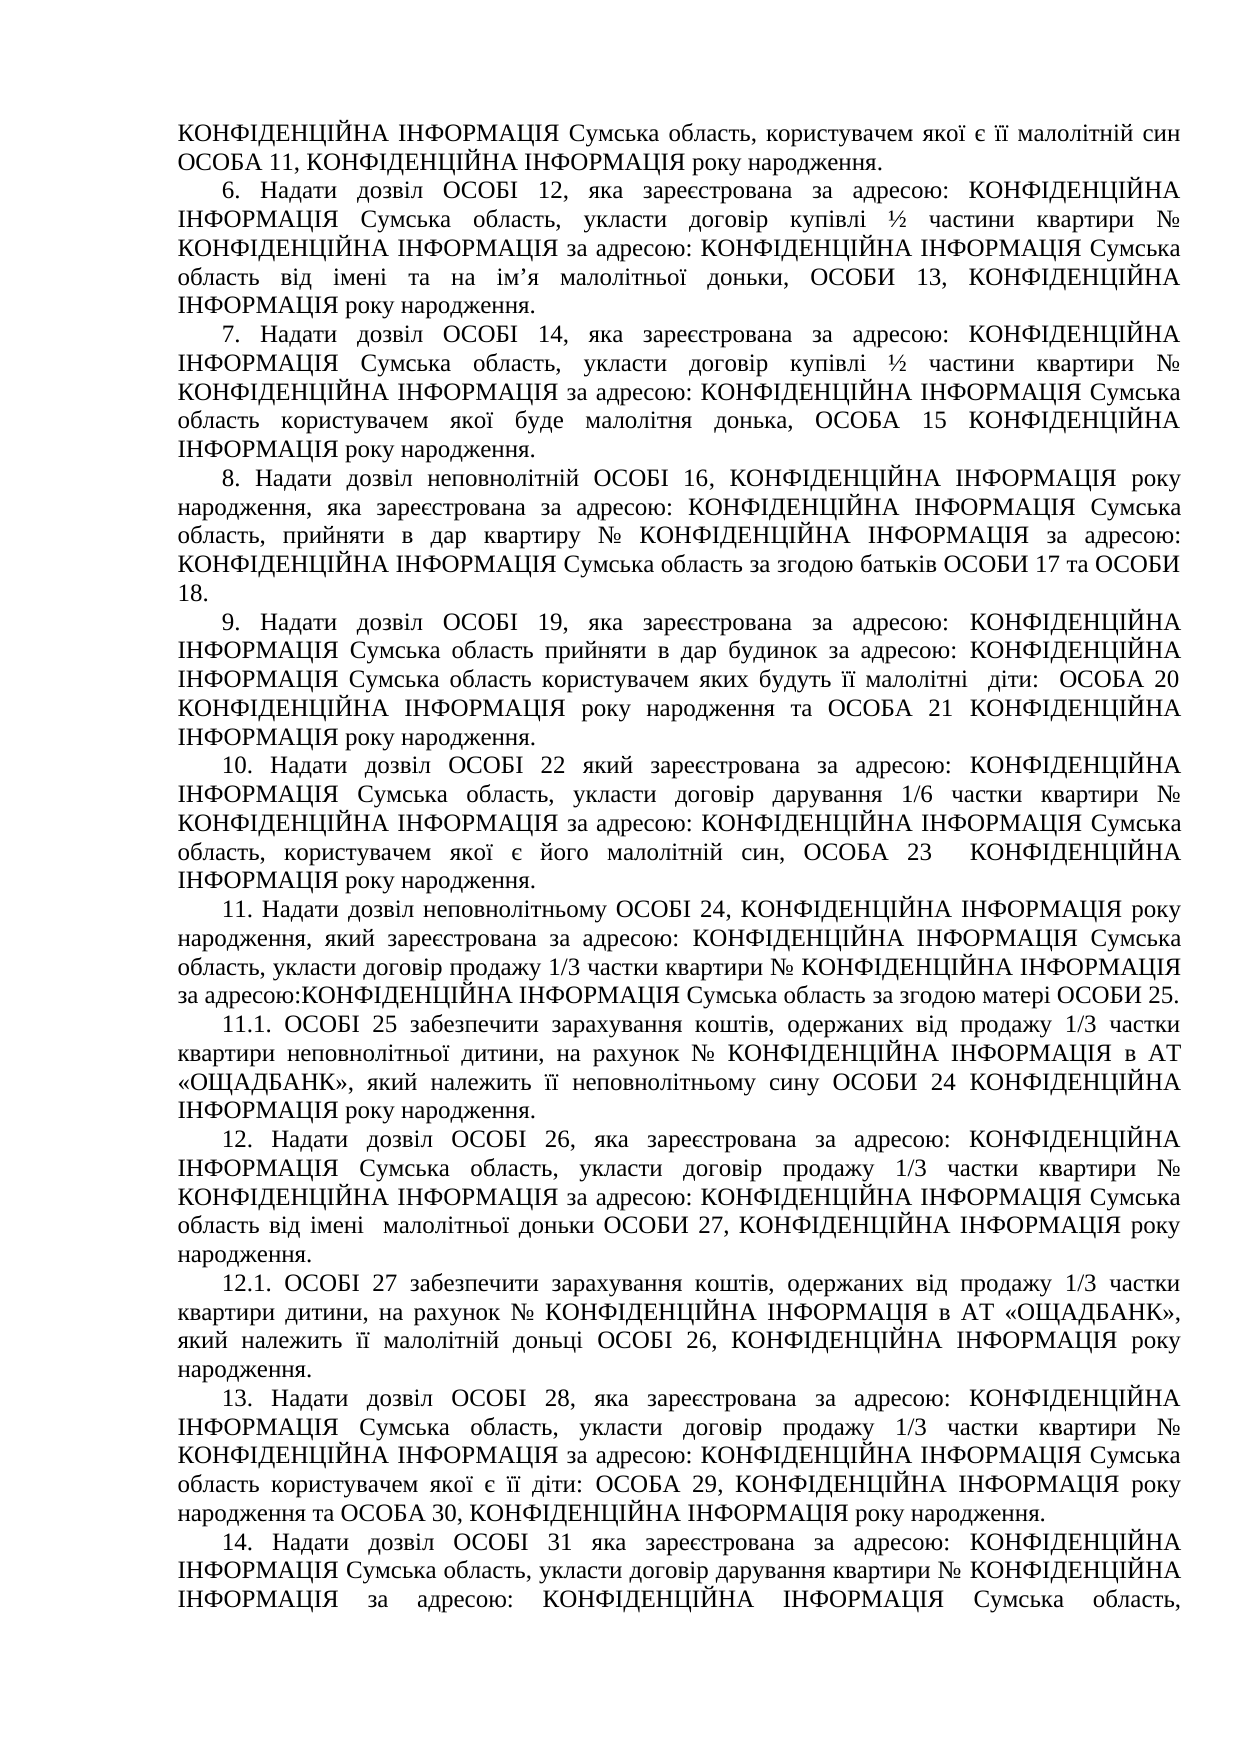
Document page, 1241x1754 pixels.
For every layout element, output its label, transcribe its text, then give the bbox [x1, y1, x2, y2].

text 6. Надати дозвіл ОСОБІ 12, яка зареєстрована за адресою: КОНФІДЕНЦІЙНА ІНФОРМАЦІЯ Сумська область, укласти договір купівлі ½ частини квартири № КОНФІДЕНЦІЙНА ІНФОРМАЦІЯ за адресою: КОНФІДЕНЦІЙНА ІНФОРМАЦІЯ Сумська область від імені та на ім’я малолітньої доньки, ОСОБИ 13, КОНФІДЕНЦІЙНА ІНФОРМАЦІЯ року народження. [177, 176, 1181, 319]
text 11. Надати дозвіл неповнолітньому ОСОБІ 24, КОНФІДЕНЦІЙНА ІНФОРМАЦІЯ року народження, який зареєстрована за адресою: КОНФІДЕНЦІЙНА ІНФОРМАЦІЯ Сумська область, укласти договір продажу 1/3 частки квартири № КОНФІДЕНЦІЙНА ІНФОРМАЦІЯ за адресою:КОНФІДЕНЦІЙНА ІНФОРМАЦІЯ Сумська область за згодою матері ОСОБИ 25. [177, 894, 1181, 1009]
text 8. Надати дозвіл неповнолітній ОСОБІ 16, КОНФІДЕНЦІЙНА ІНФОРМАЦІЯ року народження, яка зареєстрована за адресою: КОНФІДЕНЦІЙНА ІНФОРМАЦІЯ Сумська область, прийняти в дар квартиру № КОНФІДЕНЦІЙНА ІНФОРМАЦІЯ за адресою: КОНФІДЕНЦІЙНА ІНФОРМАЦІЯ Сумська область за згодою батьків ОСОБИ 17 та ОСОБИ 18. [177, 463, 1181, 607]
text 7. Надати дозвіл ОСОБІ 14, яка зареєстрована за адресою: КОНФІДЕНЦІЙНА ІНФОРМАЦІЯ Сумська область, укласти договір купівлі ½ частини квартири № КОНФІДЕНЦІЙНА ІНФОРМАЦІЯ за адресою: КОНФІДЕНЦІЙНА ІНФОРМАЦІЯ Сумська область користувачем якої буде малолітня донька, ОСОБА 15 КОНФІДЕНЦІЙНА ІНФОРМАЦІЯ року народження. [177, 319, 1181, 463]
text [177, 1527, 1181, 1613]
text 13. Надати дозвіл ОСОБІ 28, яка зареєстрована за адресою: КОНФІДЕНЦІЙНА ІНФОРМАЦІЯ Сумська область, укласти договір продажу 1/3 частки квартири № КОНФІДЕНЦІЙНА ІНФОРМАЦІЯ за адресою: КОНФІДЕНЦІЙНА ІНФОРМАЦІЯ Сумська область користувачем якої є її діти: ОСОБА 29, КОНФІДЕНЦІЙНА ІНФОРМАЦІЯ року народження та ОСОБА 30, КОНФІДЕНЦІЙНА ІНФОРМАЦІЯ року народження. [177, 1383, 1181, 1527]
text 12.1. ОСОБІ 27 забезпечити зарахування коштів, одержаних від продажу 1/3 частки квартири дитини, на рахунок № КОНФІДЕНЦІЙНА ІНФОРМАЦІЯ в АТ «ОЩАДБАНК», який належить її малолітній доньці ОСОБІ 26, КОНФІДЕНЦІЙНА ІНФОРМАЦІЯ року народження. [177, 1268, 1181, 1383]
text 11.1. ОСОБІ 25 забезпечити зарахування коштів, одержаних від продажу 1/3 частки квартири неповнолітньої дитини, на рахунок № КОНФІДЕНЦІЙНА ІНФОРМАЦІЯ в АТ «ОЩАДБАНК», який належить її неповнолітньому сину ОСОБИ 24 КОНФІДЕНЦІЙНА ІНФОРМАЦІЯ року народження. [177, 1009, 1181, 1124]
text 10. Надати дозвіл ОСОБІ 22 який зареєстрована за адресою: КОНФІДЕНЦІЙНА ІНФОРМАЦІЯ Сумська область, укласти договір дарування 1/6 частки квартири № КОНФІДЕНЦІЙНА ІНФОРМАЦІЯ за адресою: КОНФІДЕНЦІЙНА ІНФОРМАЦІЯ Сумська область, користувачем якої є його малолітній син, ОСОБА 23 КОНФІДЕНЦІЙНА ІНФОРМАЦІЯ року народження. [177, 751, 1181, 894]
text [177, 118, 1181, 176]
text 9. Надати дозвіл ОСОБІ 19, яка зареєстрована за адресою: КОНФІДЕНЦІЙНА ІНФОРМАЦІЯ Сумська область прийняти в дар будинок за адресою: КОНФІДЕНЦІЙНА ІНФОРМАЦІЯ Сумська область користувачем яких будуть її малолітні діти: ОСОБА 20 КОНФІДЕНЦІЙНА ІНФОРМАЦІЯ року народження та ОСОБА 21 КОНФІДЕНЦІЙНА ІНФОРМАЦІЯ року народження. [177, 607, 1181, 751]
text 12. Надати дозвіл ОСОБІ 26, яка зареєстрована за адресою: КОНФІДЕНЦІЙНА ІНФОРМАЦІЯ Сумська область, укласти договір продажу 1/3 частки квартири № КОНФІДЕНЦІЙНА ІНФОРМАЦІЯ за адресою: КОНФІДЕНЦІЙНА ІНФОРМАЦІЯ Сумська область від імені малолітньої доньки ОСОБИ 27, КОНФІДЕНЦІЙНА ІНФОРМАЦІЯ року народження. [177, 1124, 1181, 1268]
